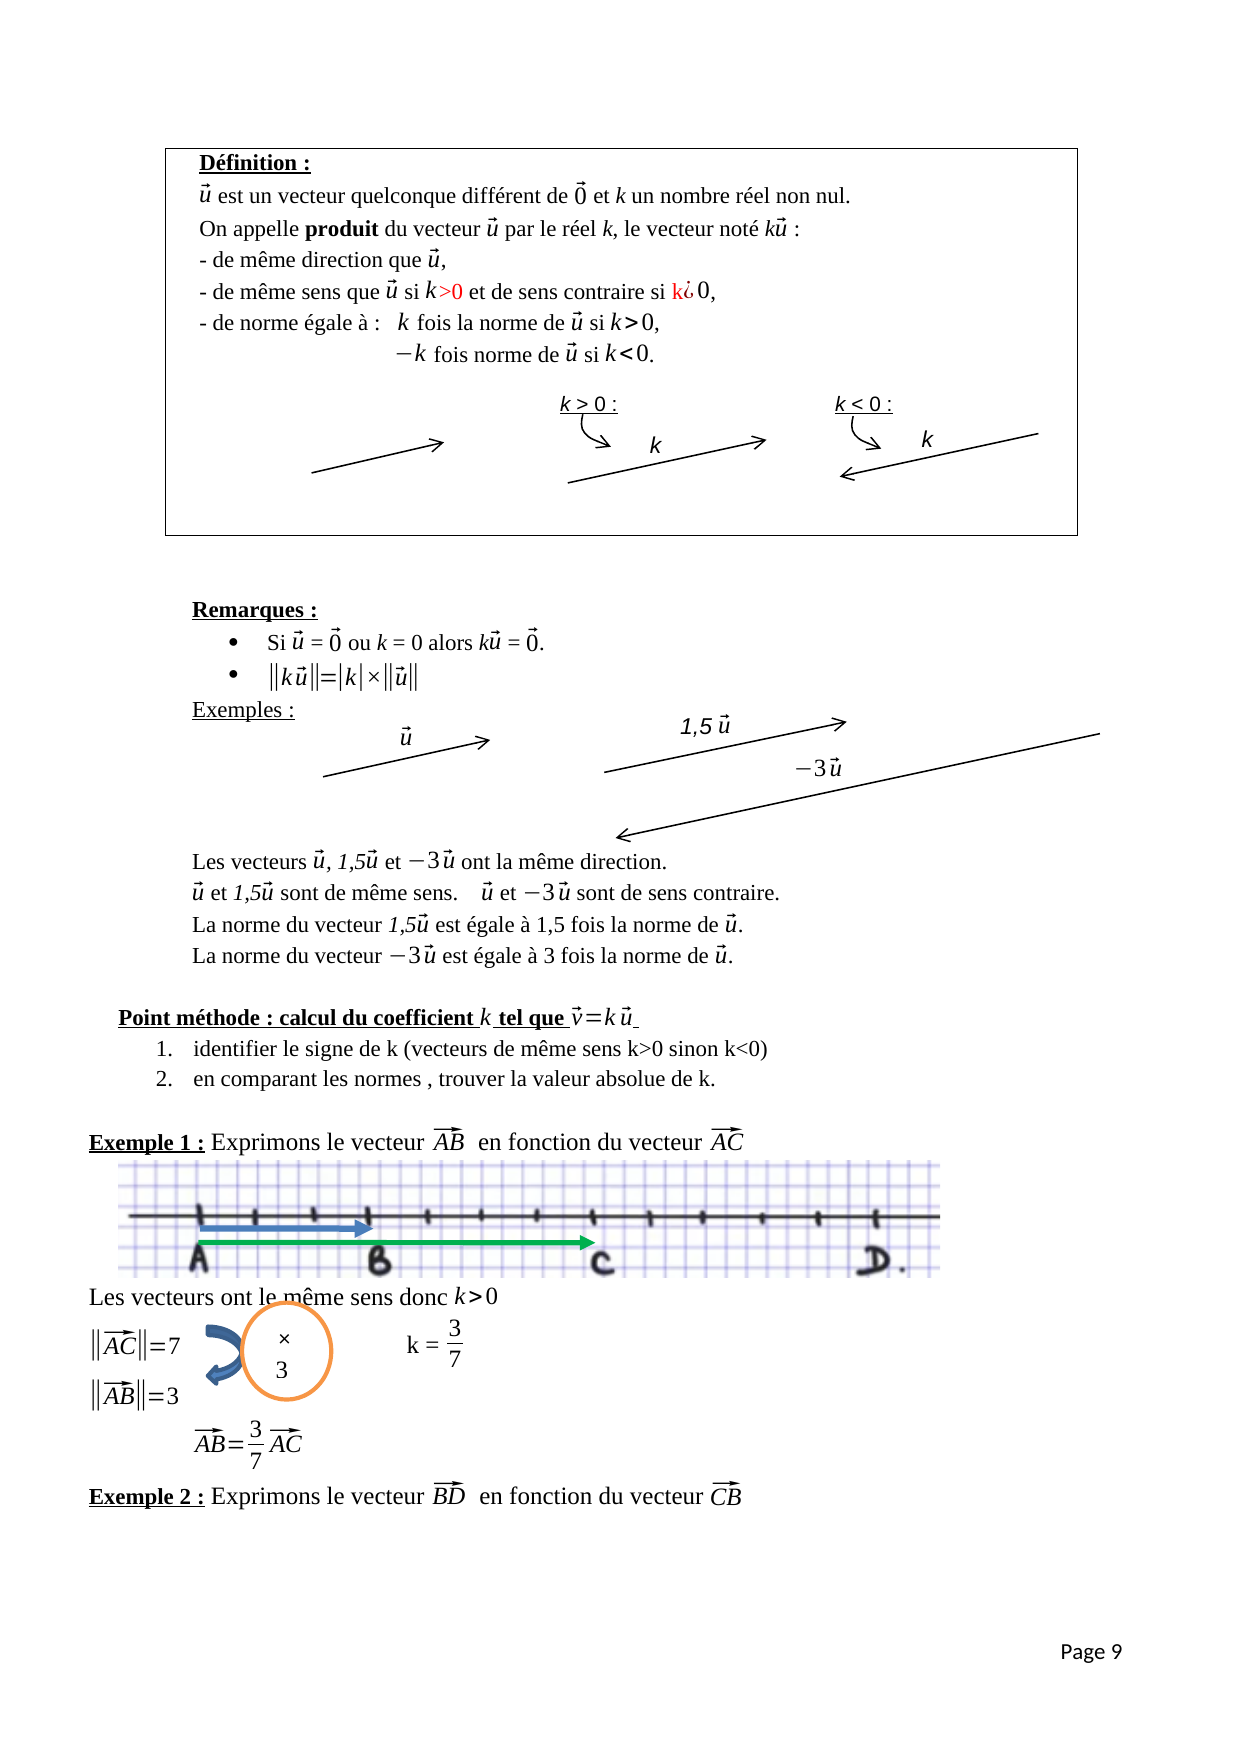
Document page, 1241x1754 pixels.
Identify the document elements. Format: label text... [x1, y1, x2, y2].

text k = [321, 1315, 1122, 1374]
text Exemple 2 : Exprimons le vecteur en fonction du vecteur [88, 1480, 1122, 1511]
text Les vecteurs , 1,5 et ont la même direction. [192, 847, 1122, 875]
picture [118, 1160, 940, 1278]
list Si = ou k = 0 alors k = . [229, 626, 1122, 657]
text Remarques : [192, 596, 1122, 622]
text et 1,5 sont de même sens. et sont de sens contraire. [192, 879, 1122, 907]
list en comparant les normes , trouver la valeur absolue de k. [156, 1065, 1122, 1092]
list identifier le signe de k (vecteurs de même sens k>0 sinon k<0) [156, 1035, 1122, 1061]
text La norme du vecteur est égale à 3 fois la norme de . [192, 942, 1122, 969]
table_header Définition : est un vecteur quelconque différent de et k un nombre réel non nul. On appelle produit du vecteur par le réel k, le vecteur noté k : - de même direction que , - de même sens que si >0 et de sens contraire si k, - de norme égale à : fois la norme de si , fois norme de si . [166, 149, 1077, 535]
text Exemples : [192, 696, 1122, 722]
text La norme du vecteur 1,5 est égale à 1,5 fois la norme de . [192, 911, 1122, 938]
text k = [88, 1315, 253, 1374]
text Exemple 1 : Exprimons le vecteur en fonction du vecteur [88, 1126, 1122, 1156]
text Les vecteurs ont le même sens donc [88, 1282, 1122, 1311]
text Point méthode : calcul du coefficient tel que [118, 1004, 1122, 1031]
